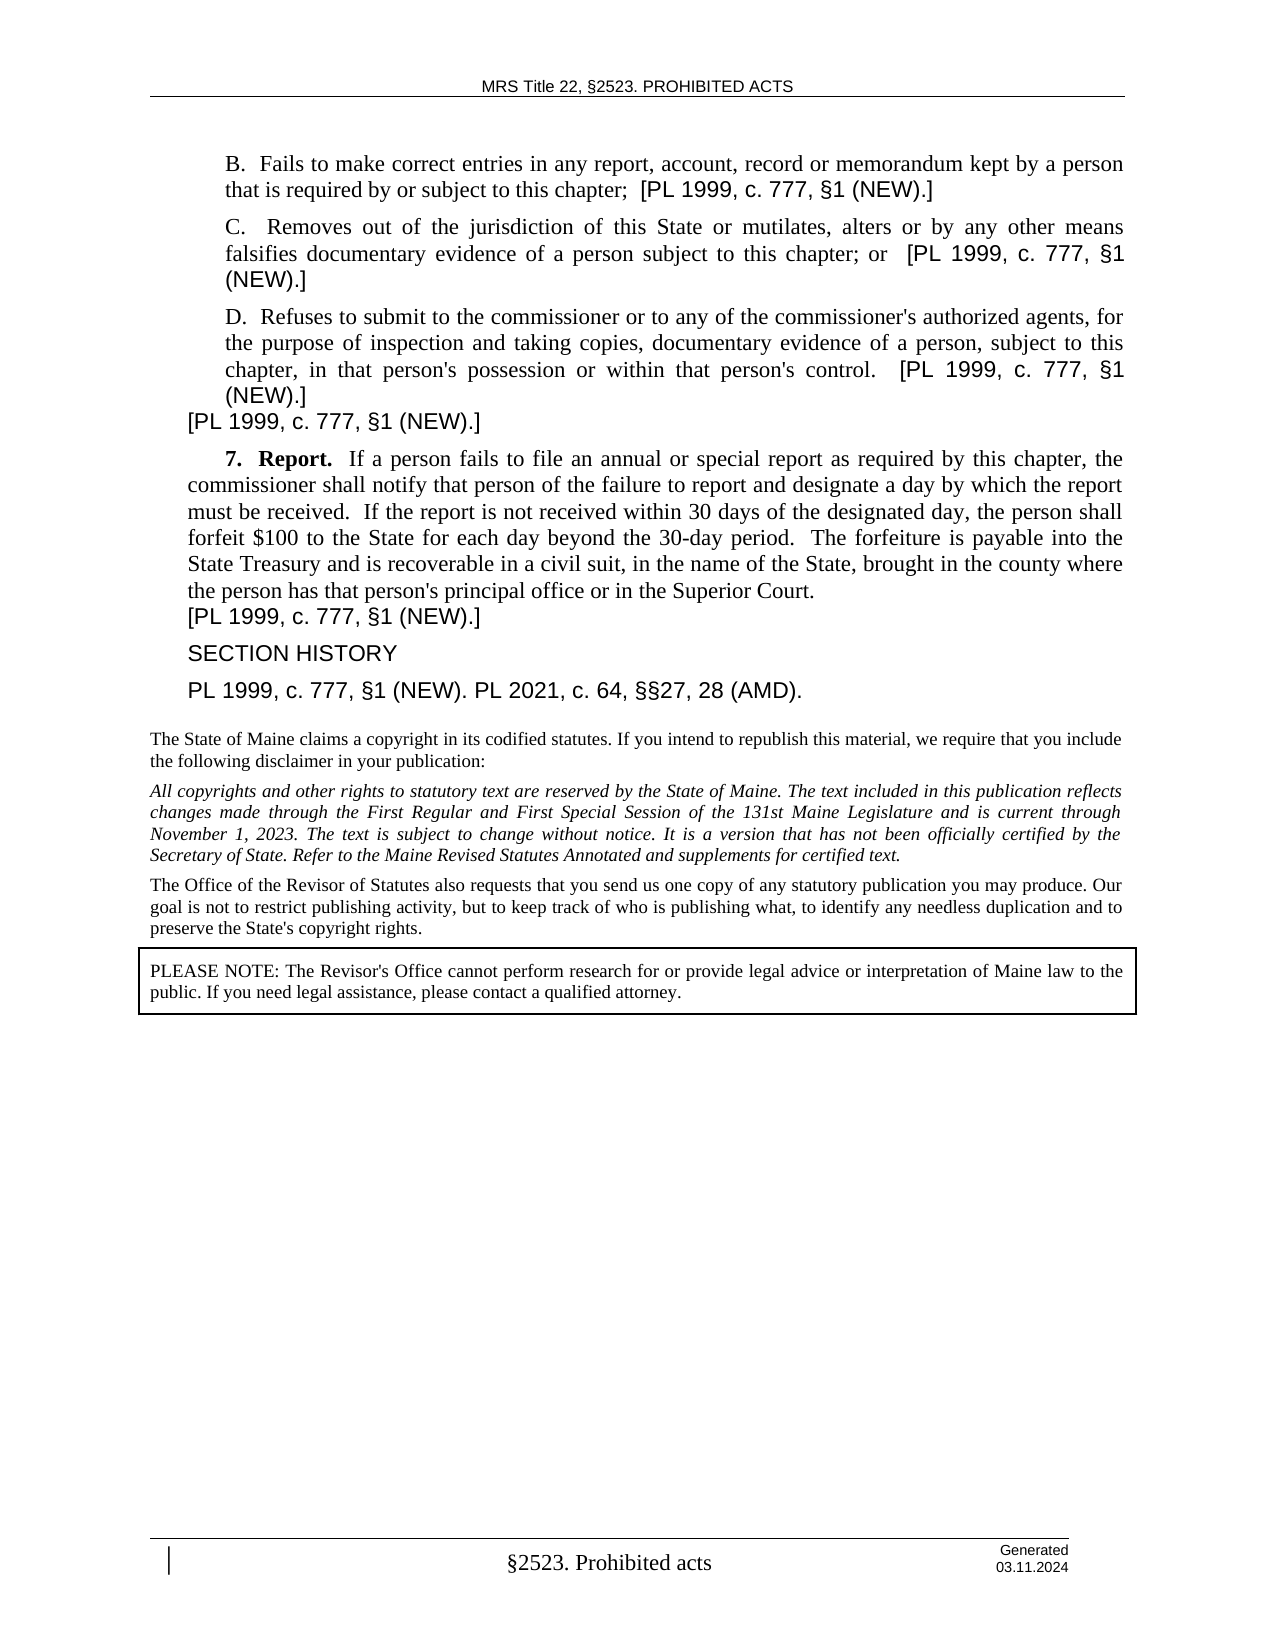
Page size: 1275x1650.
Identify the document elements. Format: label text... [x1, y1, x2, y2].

text [PL 1999, c. 777, §1 (NEW).] [187, 408, 1125, 435]
text 7. Report. If a person fails to file an annual or special report as required by this chapter, the commissioner shall notify that person of the failure to report and designate a day by which the report must be received. If the report is not received within 30 days of the designated day, the person shall forfeit $100 to the State for each day beyond the 30-day period. The forfeiture is payable into the State Treasury and is recoverable in a civil suit, in the name of the State, brought in the county where the person has that person's principal office or in the Superior Court. [187, 445, 1125, 603]
text All copyrights and other rights to statutory text are reserved by the State of Maine. The text included in this publication reflects changes made through the First Regular and First Special Session of the 131st Maine Legislature and is current through November 1, 2023 . The text is subject to change without notice. It is a version that has not been officially certified by the Secretary of State. Refer to the Maine Revised Statutes Annotated and supplements for certified text. [150, 779, 1125, 866]
text PL 1999, c. 777, §1 (NEW). PL 2021, c. 64, §§27, 28 (AMD). [187, 677, 1125, 703]
text SECTION HISTORY [187, 640, 1125, 666]
text D. Refuses to submit to the commissioner or to any of the commissioner's authorized agents, for the purpose of inspection and taking copies, documentary evidence of a person, subject to this chapter, in that person's possession or within that person's control. [PL 1999, c. 777, §1 (NEW).] [225, 303, 1125, 408]
text B. Fails to make correct entries in any report, account, record or memorandum kept by a person that is required by or subject to this chapter; [PL 1999, c. 777, §1 (NEW).] [225, 150, 1125, 203]
text The Office of the Revisor of Statutes also requests that you send us one copy of any statutory publication you may produce. Our goal is not to restrict publishing activity, but to keep track of who is publishing what, to identify any needless duplication and to preserve the State's copyright rights. [150, 874, 1125, 939]
text [PL 1999, c. 777, §1 (NEW).] [187, 603, 1125, 629]
text The State of Maine claims a copyright in its codified statutes. If you intend to republish this material, we require that you include the following disclaimer in your publication: [150, 728, 1125, 771]
text C. Removes out of the jurisdiction of this State or mutilates, alters or by any other means falsifies documentary evidence of a person subject to this chapter; or [PL 1999, c. 777, §1 (NEW).] [225, 213, 1125, 292]
text PLEASE NOTE: The Revisor's Office cannot perform research for or provide legal advice or interpretation of Maine law to the public. If you need legal assistance, please contact a qualified attorney. [140, 949, 1135, 1013]
